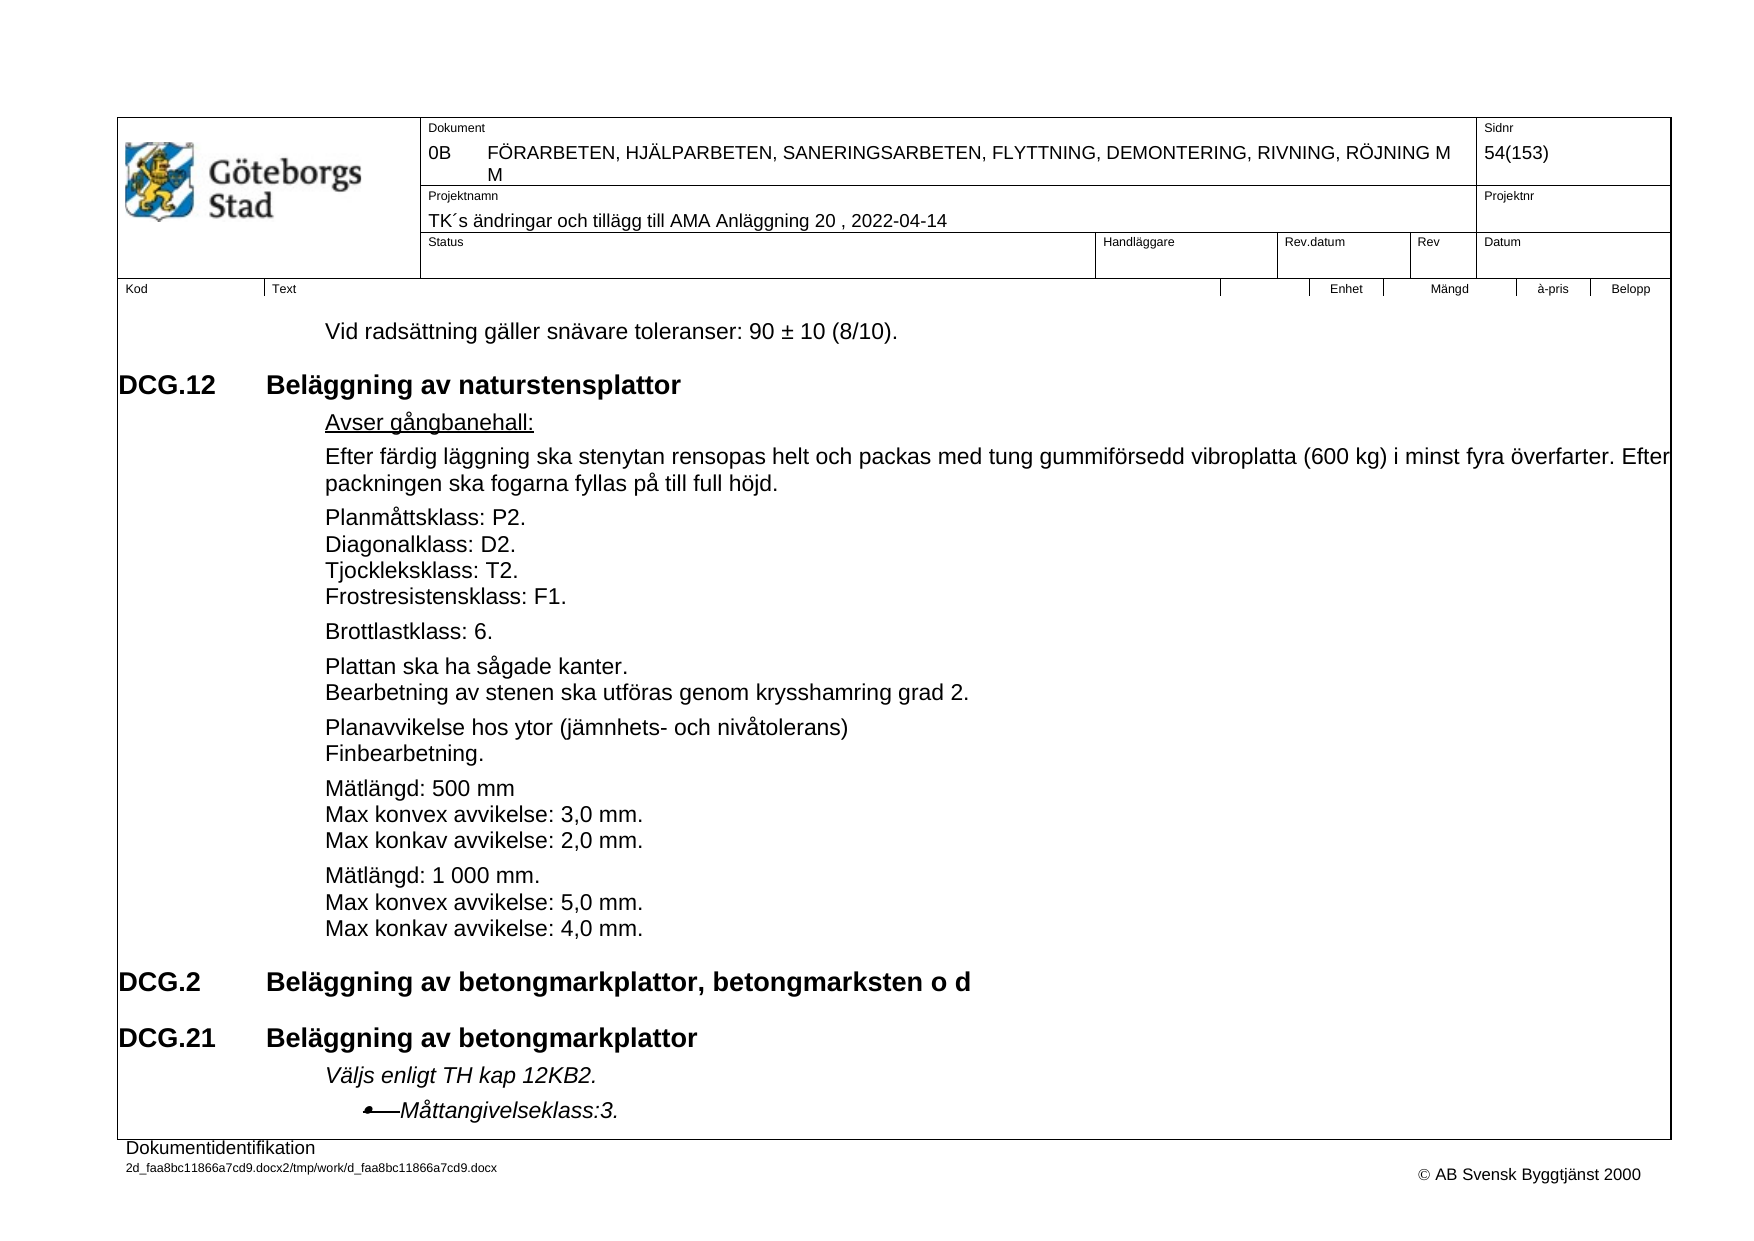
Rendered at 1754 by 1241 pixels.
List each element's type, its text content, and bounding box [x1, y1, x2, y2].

text Avser gångbanehall: [325, 408, 1671, 435]
text Vid radsättning gäller snävare toleranser: 90 ± 10 (8/10). [325, 318, 1671, 344]
text Brottlastklass: 6. [325, 618, 1671, 644]
text Plattan ska ha sågade kanter. Bearbetning av stenen ska utföras genom krysshamring grad 2. [325, 653, 1671, 705]
text Planmåttsklass: P2. Diagonalklass: D2. Tjockleksklass: T2. Frostresistensklass: F1. [325, 504, 1671, 610]
text Efter färdig läggning ska stenytan rensopas helt och packas med tung gummiförsedd vibroplatta () i minst fyra överfarter. Efter packningen ska fogarna fyllas på till full höjd. [325, 443, 1671, 496]
text Mätlängd: 500 mm Max konvex avvikelse: 3,0 mm. Max konkav avvikelse: 2,0 mm. [325, 775, 1671, 854]
list Måttangivelseklass:3. [362, 1097, 1140, 1123]
text DCG.12 Beläggning av naturstensplattor [118, 369, 1140, 400]
text Mätlängd: 1 000 mm. Max konvex avvikelse: 5,0 mm. Max konkav avvikelse: 4,0 mm. [325, 862, 1671, 941]
text Planavvikelse hos ytor (jämnhets- och nivåtolerans) Finbearbetning. [325, 714, 1671, 766]
text Väljs enligt TH kap 12KB2. [325, 1062, 1671, 1088]
text DCG.2 Beläggning av betongmarkplattor, betongmarksten o d [118, 966, 1140, 997]
picture [125, 142, 362, 222]
text DCG.21 Beläggning av betongmarkplattor [118, 1022, 1140, 1054]
